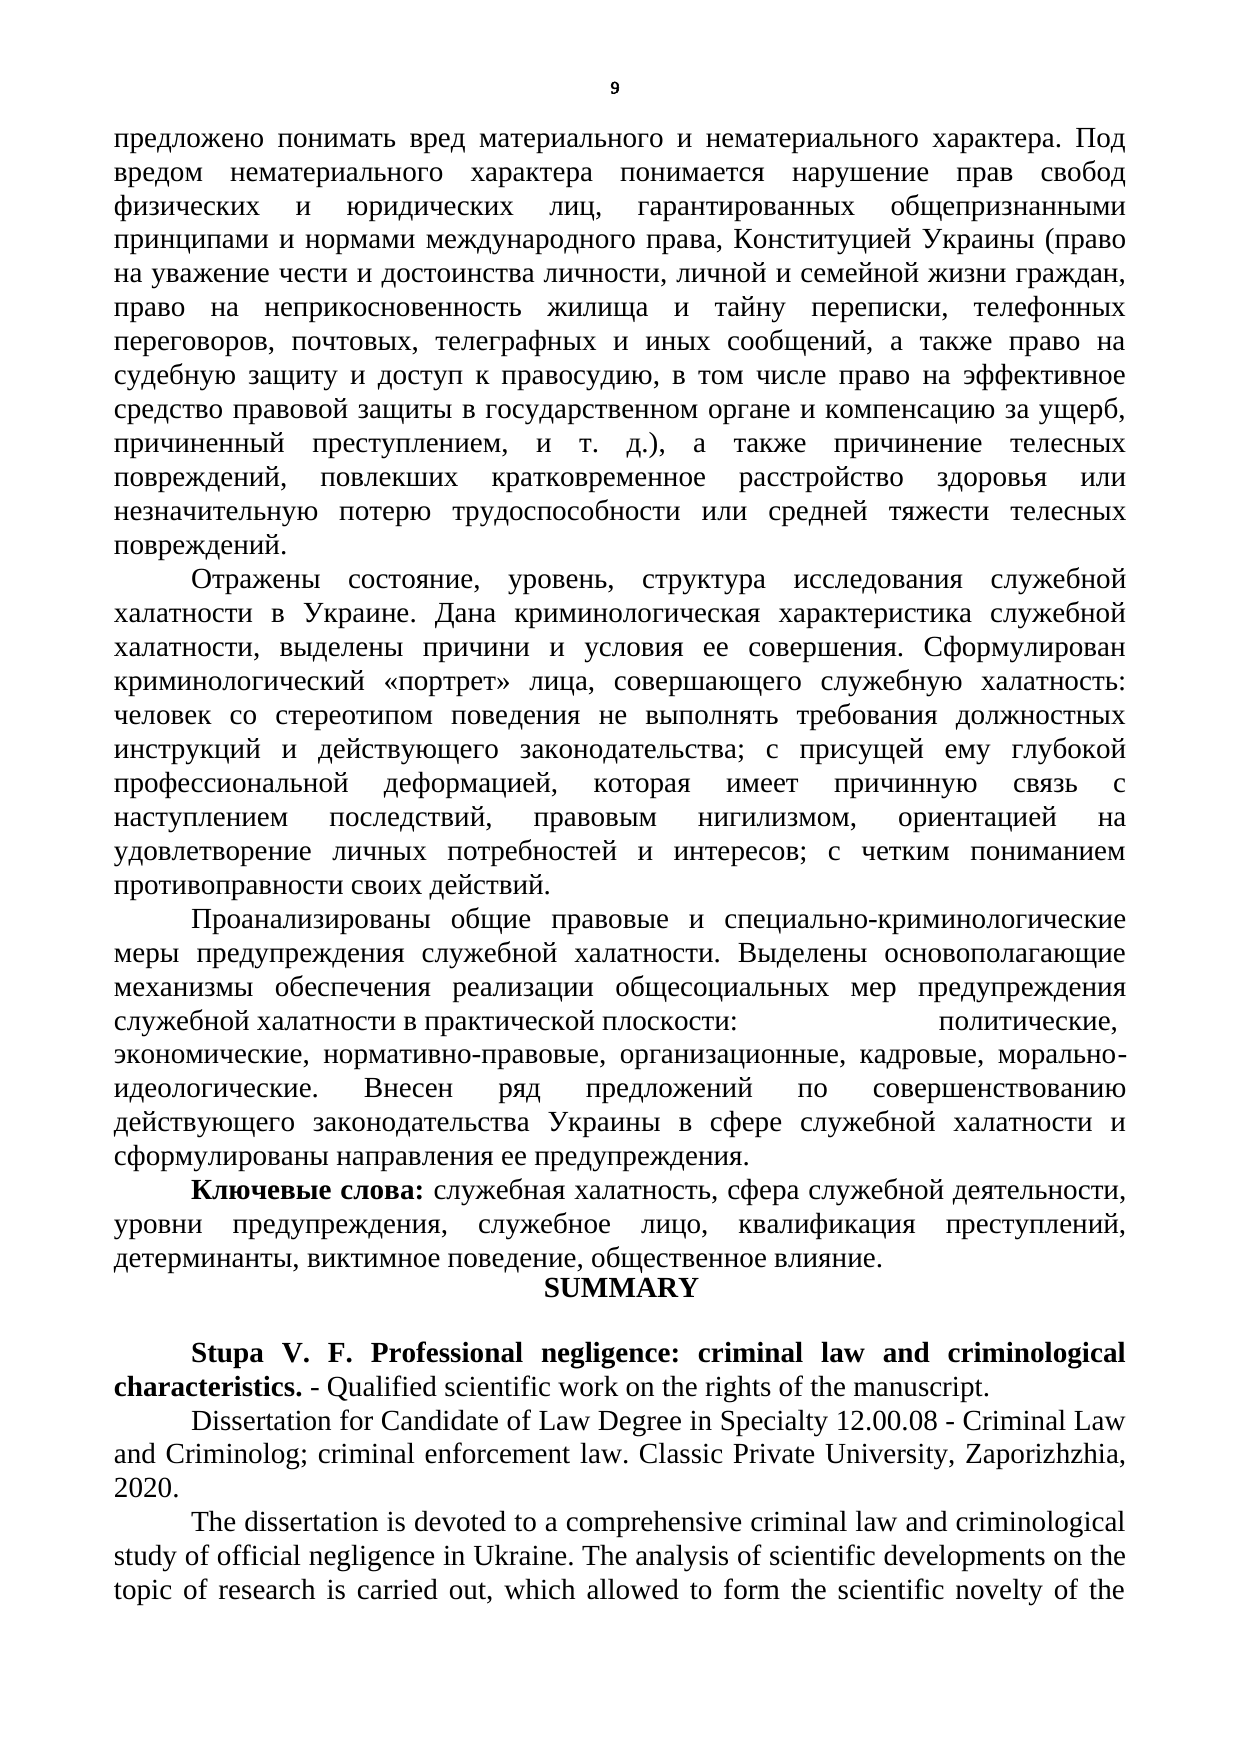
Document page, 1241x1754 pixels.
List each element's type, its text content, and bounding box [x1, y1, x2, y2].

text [114, 120, 1127, 561]
text экономические, нормативно-правовые, организационные, кадровые, моральноидеологические. Внесен ряд предложений по совершенствованию действующего законодательства Украины в сфере служебной халатности и сформулированы направления ее предупреждения. [114, 1037, 1127, 1173]
text Ключевые слова: служебная халатность, сфера служебной деятельности, уровни предупреждения, служебное лицо, квалификация преступлений, детерминанты, виктимное поведение, общественное влияние. [114, 1173, 1127, 1274]
text Отражены состояние, уровень, структура исследования служебной халатности в Украине. Дана криминологическая характеристика служебной халатности, выделены причини и условия ее совершения. Сформулирован криминологический «портрет» лица, совершающего служебную халатность: человек со стереотипом поведения не выполнять требования должностных инструкций и действующего законодательства; с присущей ему глубокой профессиональной деформацией, которая имеет причинную связь с наступлением последствий, правовым нигилизмом, ориентацией на удовлетворение личных потребностей и интересов; с четким пониманием противоправности своих действий. [114, 561, 1127, 901]
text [114, 1505, 1127, 1607]
text SUMMARY [116, 1274, 1127, 1304]
text Dissertation for Candidate of Law Degree in Specialty 12.00.08 - Criminal Law and Criminolog; criminal enforcement law. Classic Private University, Zaporizhzhia, 2020. [114, 1403, 1127, 1505]
text Проанализированы общие правовые и специально-криминологические меры предупреждения служебной халатности. Выделены основополагающие механизмы обеспечения реализации общесоциальных мер предупреждения служебной халатности в практической плоскости: политические, [114, 901, 1127, 1037]
text Stupa V. F. Professional negligence: criminal law and criminological characteristics. - Qualified scientific work on the rights of the manuscript. [114, 1335, 1127, 1403]
